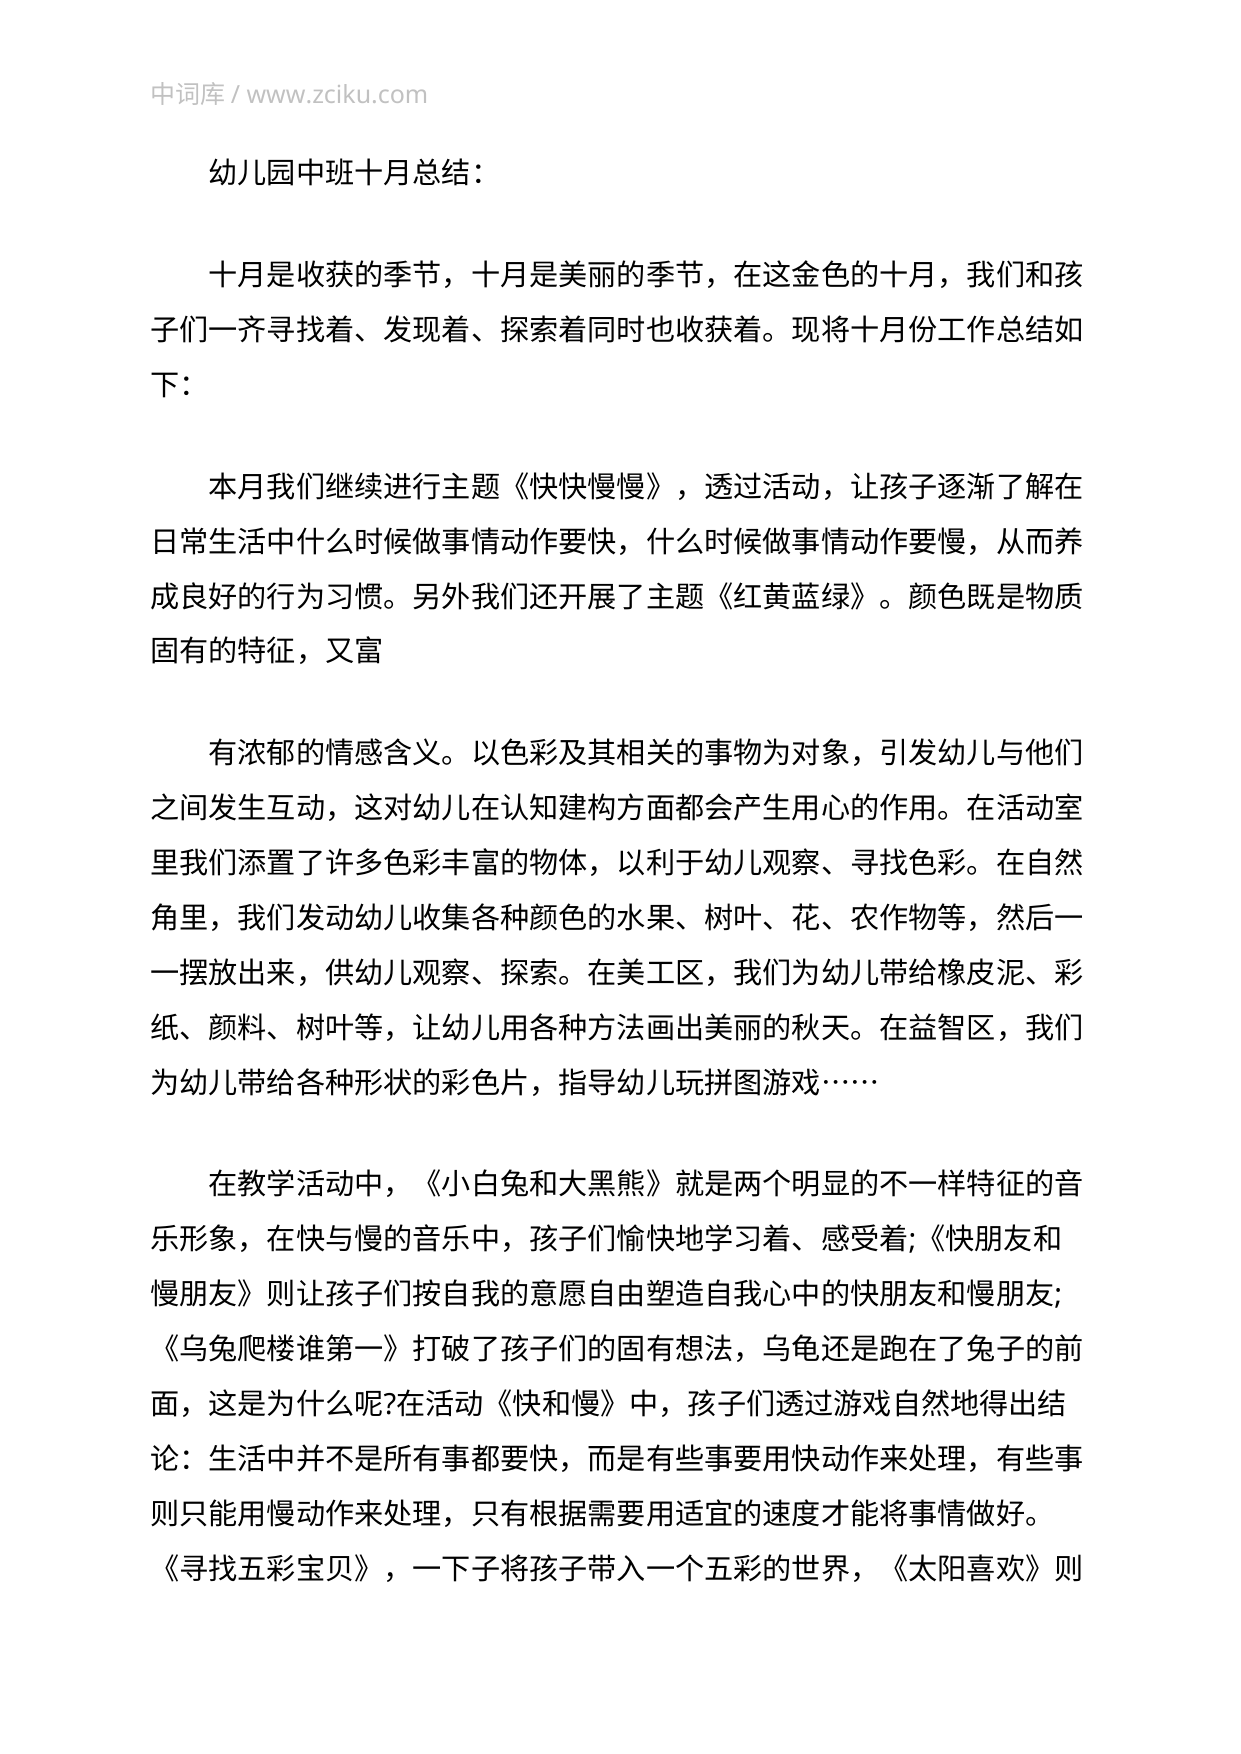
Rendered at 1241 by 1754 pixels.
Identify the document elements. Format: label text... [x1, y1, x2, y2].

text 十月是收获的季节，十月是美丽的季节，在这金色的十月，我们和孩子们一齐寻找着、发现着、探索着同时也收获着。现将十月份工作总结如下： [150, 252, 1090, 404]
text 有浓郁的情感含义。以色彩及其相关的事物为对象，引发幼儿与他们之间发生互动，这对幼儿在认知建构方面都会产生用心的作用。在活动室里我们添置了许多色彩丰富的物体，以利于幼儿观察、寻找色彩。在自然角里，我们发动幼儿收集各种颜色的水果、树叶、花、农作物等，然后一一摆放出来，供幼儿观察、探索。在美工区，我们为幼儿带给橡皮泥、彩纸、颜料、树叶等，让幼儿用各种方法画出美丽的秋天。在益智区，我们为幼儿带给各种形状的彩色片，指导幼儿玩拼图游戏…… [150, 730, 1090, 1101]
text 幼儿园中班十月总结： [150, 150, 1090, 192]
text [150, 1161, 1090, 1588]
text 本月我们继续进行主题《快快慢慢》，透过活动，让孩子逐渐了解在日常生活中什么时候做事情动作要快，什么时候做事情动作要慢，从而养成良好的行为习惯。另外我们还开展了主题《红黄蓝绿》。颜色既是物质固有的特征，又富 [150, 463, 1090, 670]
